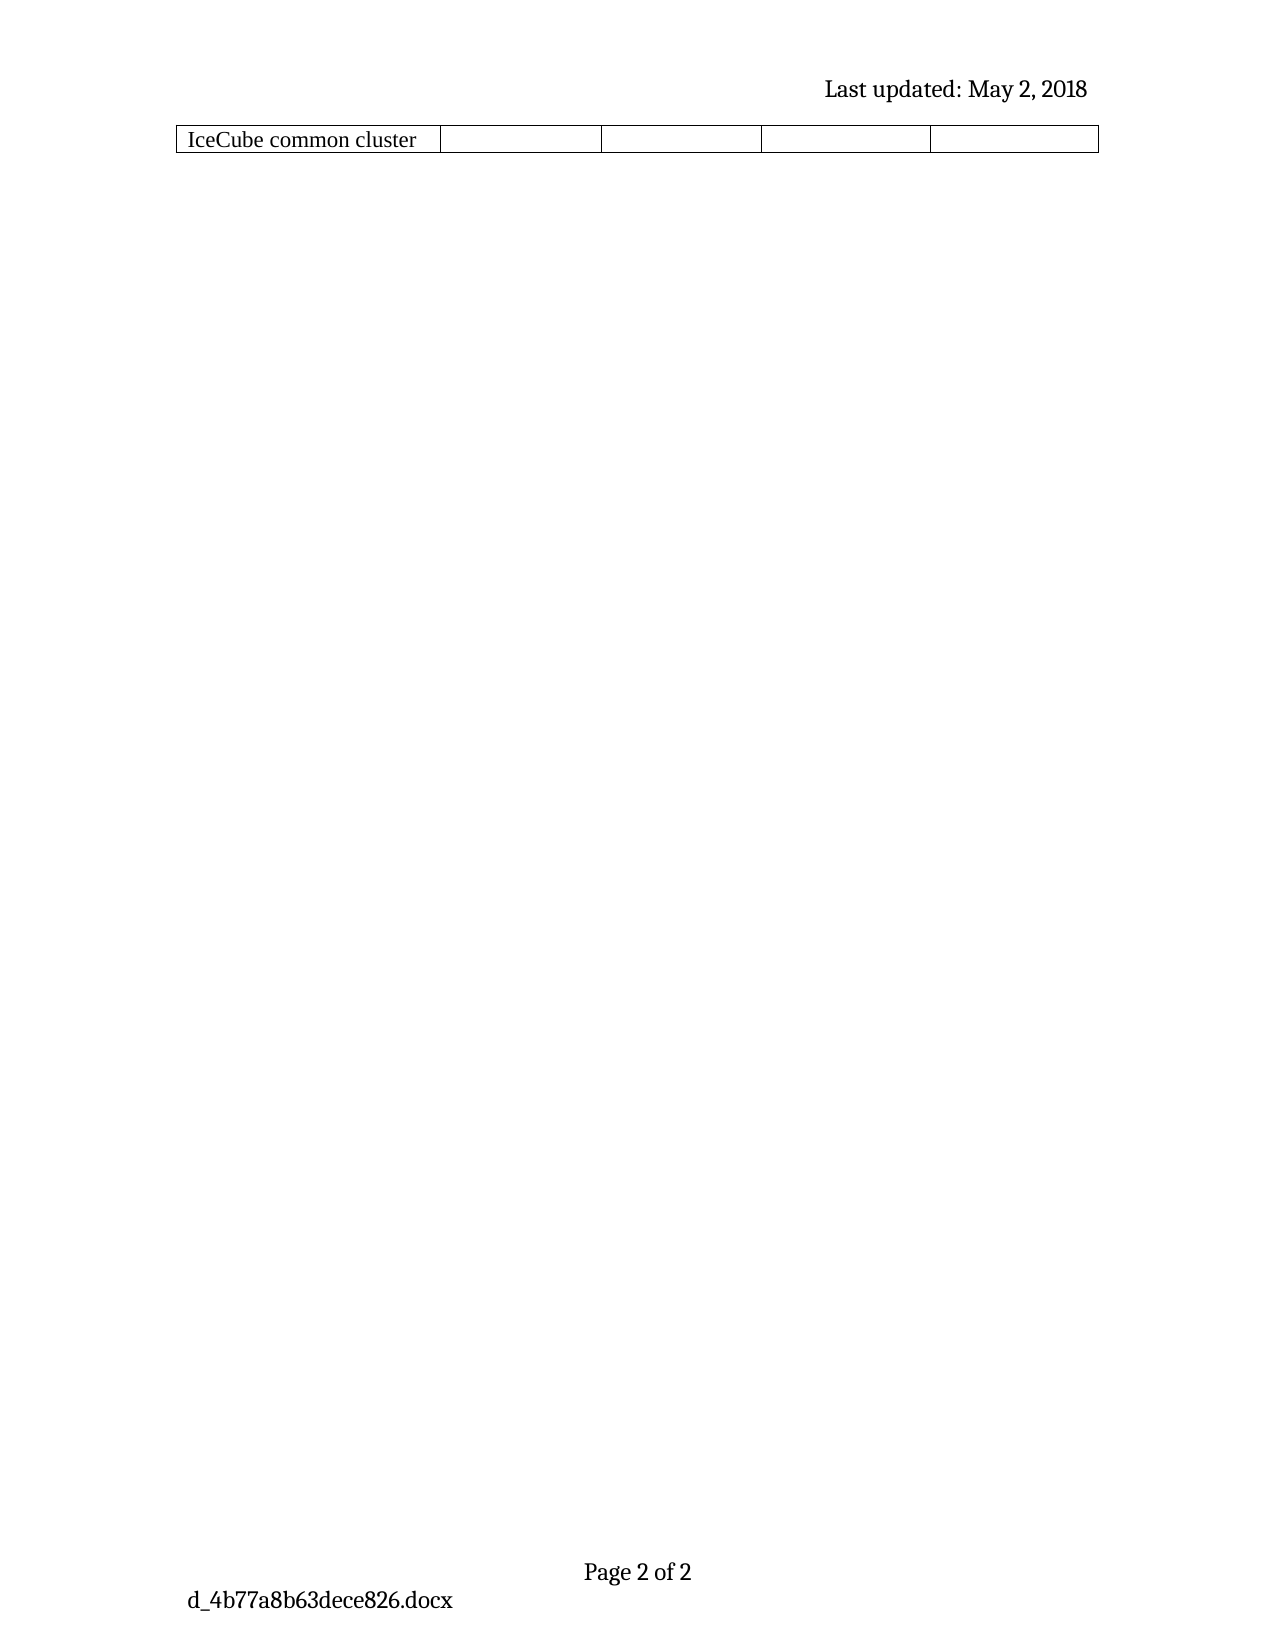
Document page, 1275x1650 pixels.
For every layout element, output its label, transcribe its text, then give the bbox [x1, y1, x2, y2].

table_cell 0 [931, 126, 1098, 152]
table_cell 0 [602, 126, 761, 152]
table_cell 10 [441, 126, 601, 152]
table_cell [177, 126, 440, 152]
table_cell 10 [762, 126, 930, 152]
